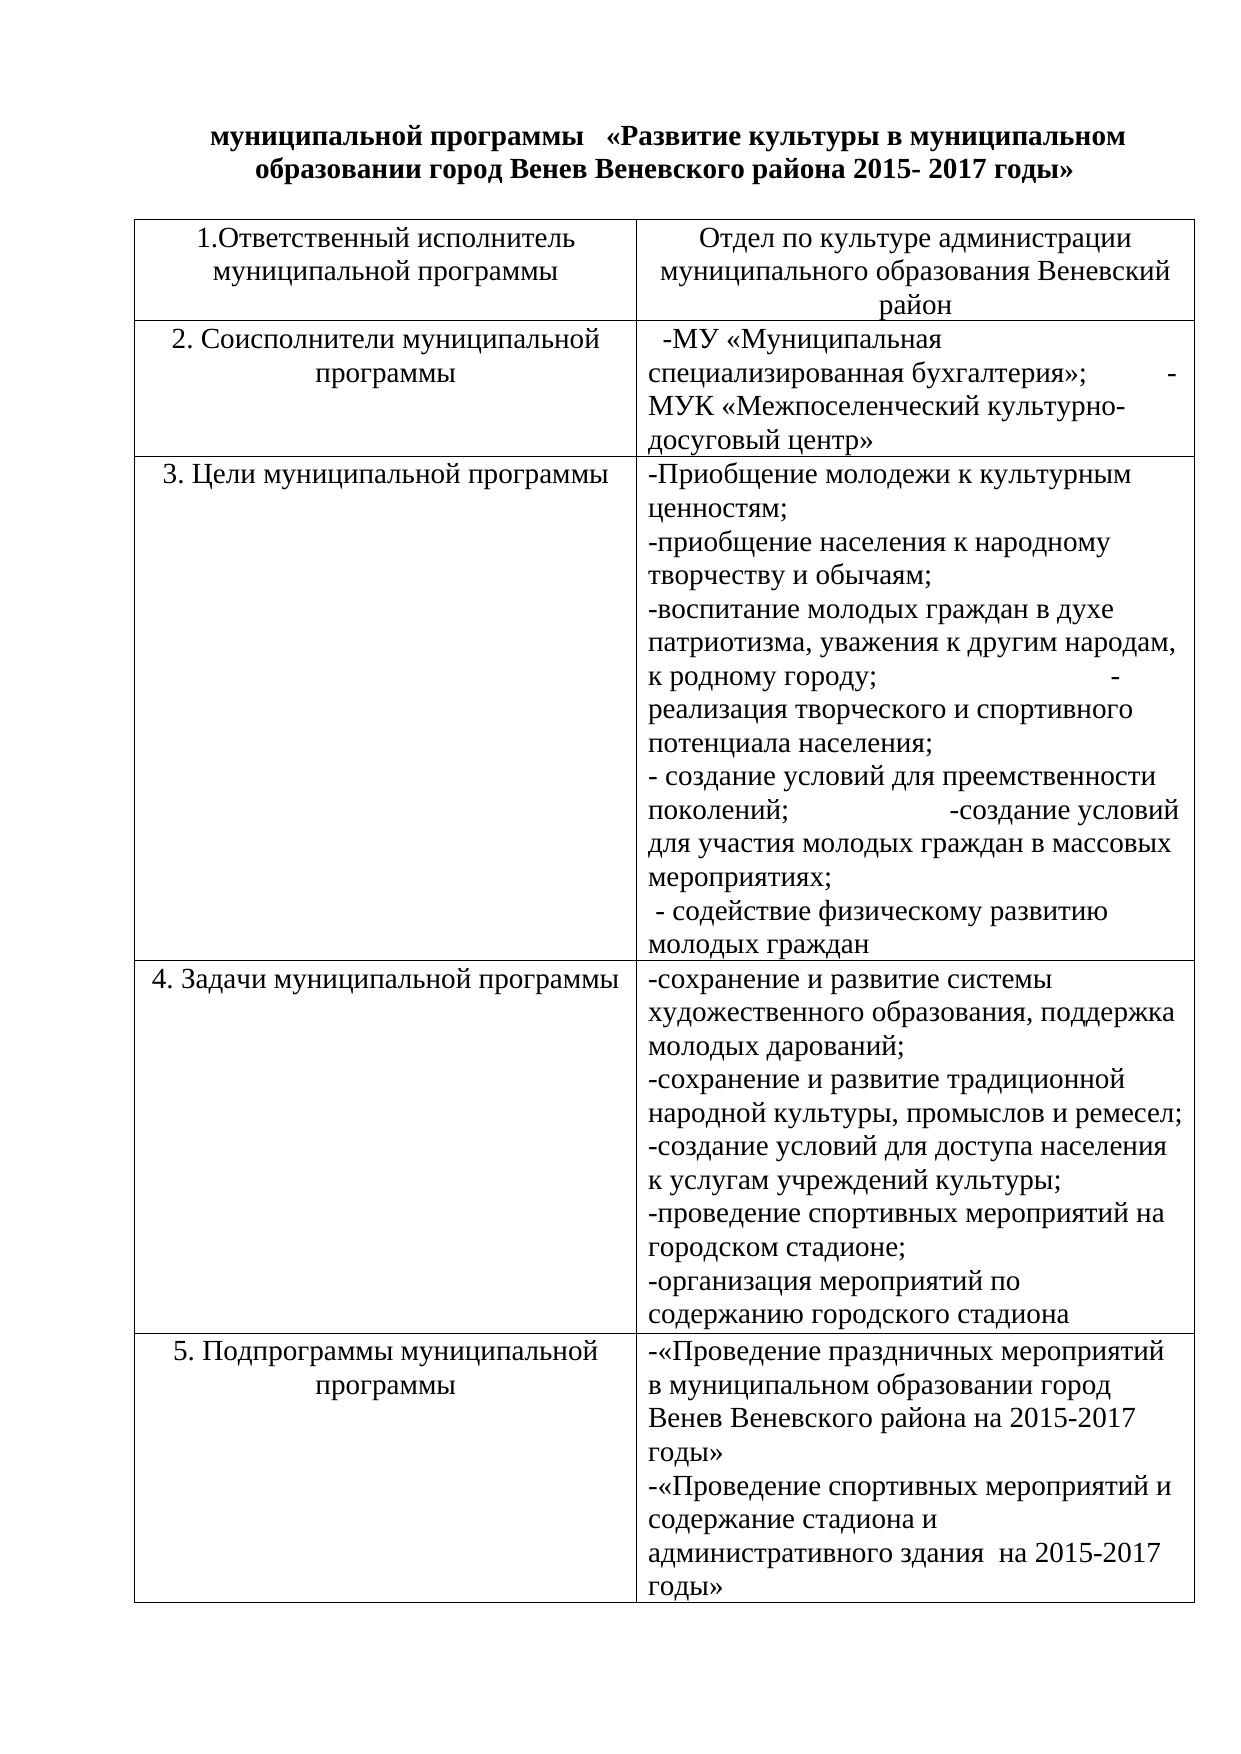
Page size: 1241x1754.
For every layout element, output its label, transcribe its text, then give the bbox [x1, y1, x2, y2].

table_cell 4. Задачи муниципальной программы [135, 961, 636, 1332]
table_cell 2. Соисполнители муниципальной программы [135, 321, 636, 456]
table_cell -сохранение и развитие системы художественного образования, поддержка молодых дарований; -сохранение и развитие традиционной народной культуры, промыслов и ремесел; -создание условий для доступа населения к услугам учреждений культуры; -проведение спортивных мероприятий на городском стадионе; -организация мероприятий по содержанию городского стадиона [637, 961, 1194, 1332]
table_cell -МУ «Муниципальная специализированная бухгалтерия»; -МУК «Межпоселенческий культурно- досуговый центр» [637, 321, 1194, 456]
table_header 1.Ответственный исполнитель муниципальной программы [135, 220, 636, 320]
table_header Отдел по культуре администрации муниципального образования Веневский район [637, 220, 1194, 320]
text муниципальной программы «Развитие культуры в муниципальном образовании город Венев Веневского района 2015- 2017 годы» [177, 118, 1152, 185]
table_cell -«Проведение праздничных мероприятий в муниципальном образовании город Венев Веневского района на 2015-2017 годы» -«Проведение спортивных мероприятий и содержание стадиона и административного здания на 2015-2017 годы» [637, 1334, 1194, 1602]
table_cell 5. Подпрограммы муниципальной программы [135, 1334, 636, 1602]
table_cell 3. Цели муниципальной программы [135, 457, 636, 960]
table_cell -Приобщение молодежи к культурным ценностям; -приобщение населения к народному творчеству и обычаям; -воспитание молодых граждан в духе патриотизма, уважения к другим народам, к родному городу; - реализация творческого и спортивного потенциала населения; - создание условий для преемственности поколений; -создание условий для участия молодых граждан в массовых мероприятиях; - содействие физическому развитию молодых граждан [637, 457, 1194, 960]
